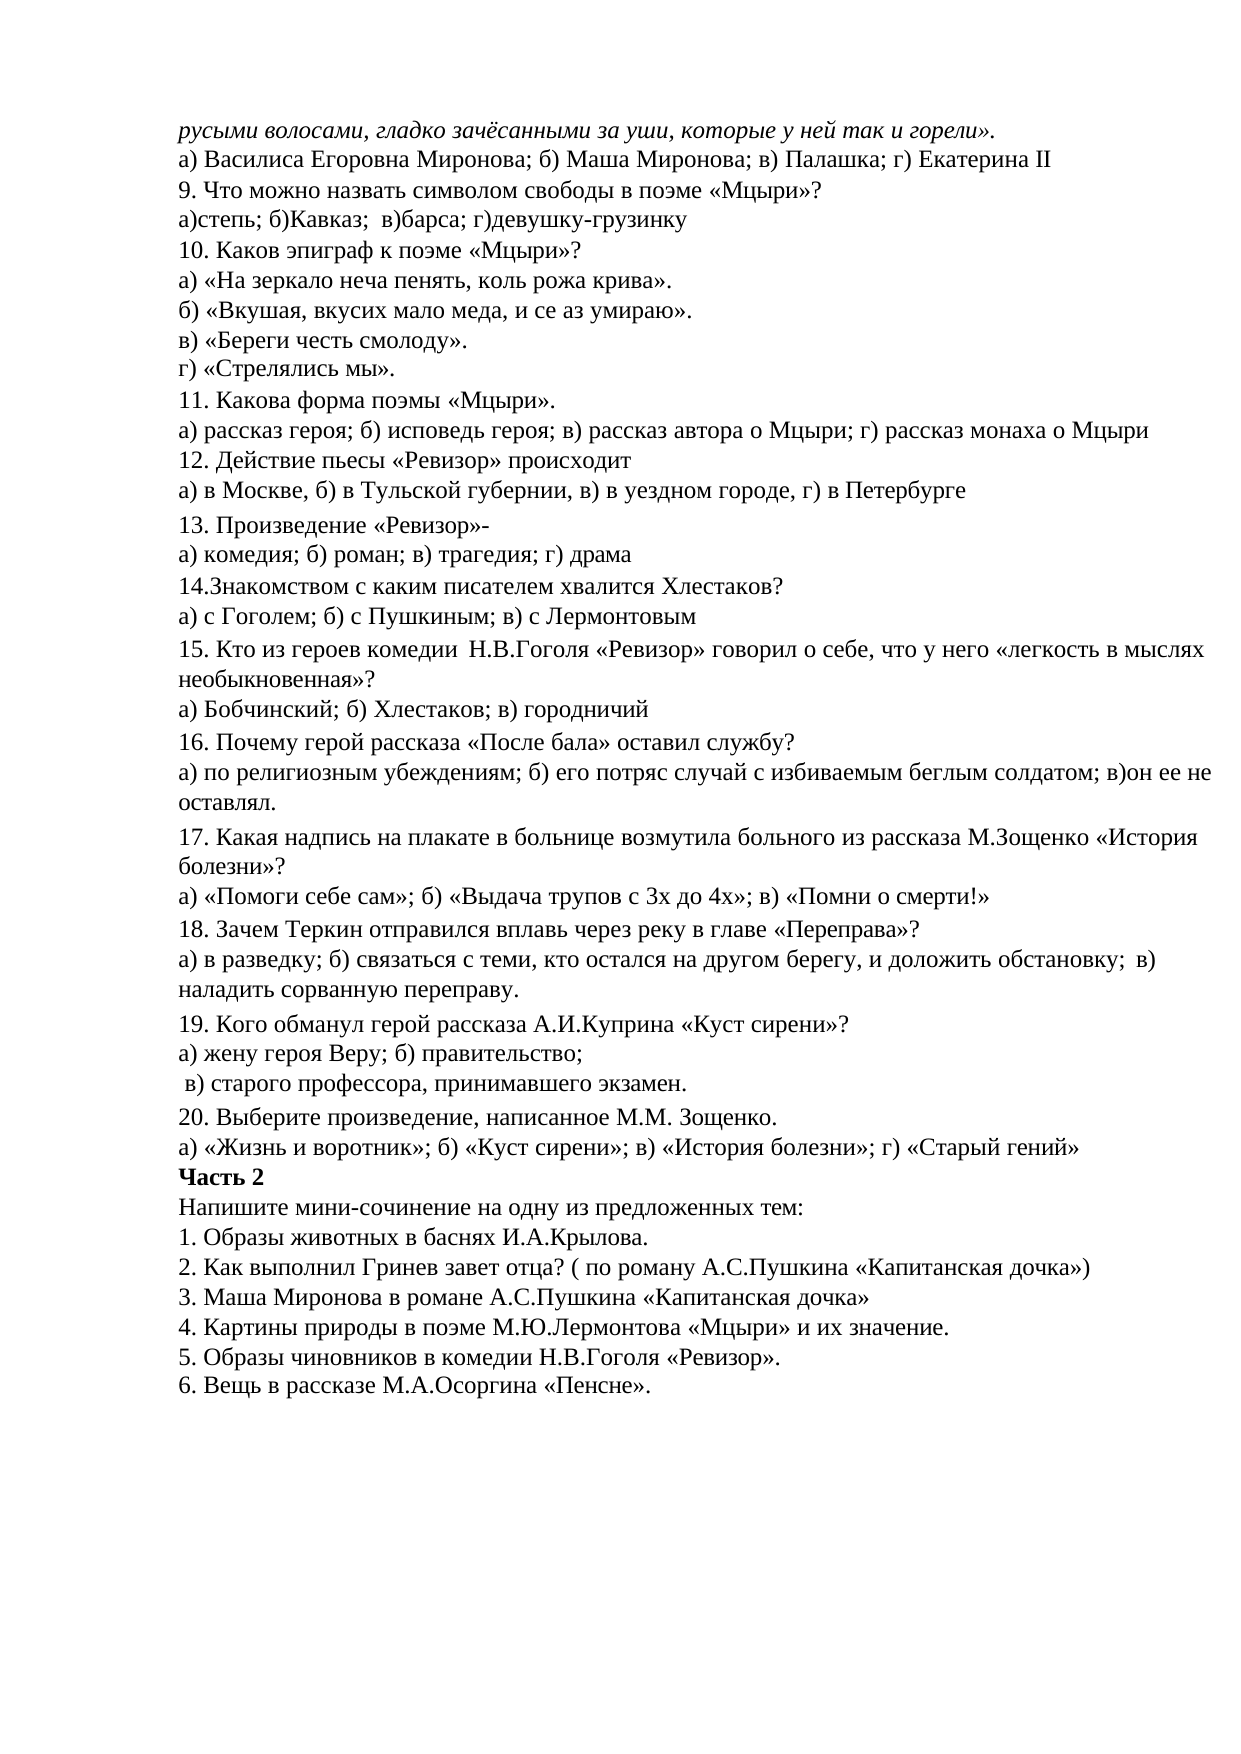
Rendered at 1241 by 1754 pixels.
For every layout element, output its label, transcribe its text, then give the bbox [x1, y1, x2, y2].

table_header русыми волосами, гладко зачёсанными за уши, которые у ней так и горели». а) Василиса Егоровна Миронова; б) Маша Миронова; в) Палашка; г) Екатерина II [173, 117, 1217, 176]
table_cell 18. Зачем Теркин отправился вплавь через реку в главе «Переправа»? а) в разведку; б) связаться с теми, кто остался на другом берегу, и доложить обстановку; в) наладить сорванную переправу. [173, 913, 1217, 1007]
table_cell 16. Почему герой рассказа «После бала» оставил службу? а) по религиозным убеждениям; б) его потряс случай с избиваемым беглым солдатом; в)он ее не оставлял. [173, 726, 1217, 819]
table_cell 10. Каков эпиграф к поэме «Мцыри»? а) «На зеркало неча пенять, коль рожа крива». б) «Вкушая, вкусих мало меда, и се аз умираю». в) «Береги честь смолоду». г) «Стрелялись мы». [173, 236, 1217, 386]
table_cell 19. Кого обманул герой рассказа А.И.Куприна «Куст сирени»? а) жену героя Веру; б) правительство; в) старого профессора, принимавшего экзамен. [173, 1007, 1217, 1100]
table_cell 15. Кто из героев комедии Н.В.Гоголя «Ревизор» говорил о себе, что у него «легкость в мыслях необыкновенная»? а) Бобчинский; б) Хлестаков; в) городничий [173, 633, 1217, 726]
table_cell Какова форма поэмы «Мцыри». а) рассказ героя; б) исповедь героя; в) рассказ автора о Мцыри; г) рассказ монаха о Мцыри Действие пьесы «Ревизор» происходит а) в Москве, б) в Тульской губернии, в) в уездном городе, г) в Петербурге [173, 386, 1217, 508]
table_cell 14.Знакомством с каким писателем хвалится Хлестаков? а) с Гоголем; б) с Пушкиным; в) с Лермонтовым [173, 571, 1217, 633]
table_cell Выберите произведение, написанное М.М. Зощенко. а) «Жизнь и воротник»; б) «Куст сирени»; в) «История болезни»; г) «Старый гений» Часть 2 Напишите мини-сочинение на одну из предложенных тем: Образы животных в баснях И.А.Крылова. Как выполнил Гринев завет отца? ( по роману А.С.Пушкина «Капитанская дочка») Маша Миронова в романе А.С.Пушкина «Капитанская дочка» Картины природы в поэме М.Ю.Лермонтова «Мцыри» и их значение. Образы чиновников в комедии Н.В.Гоголя «Ревизор». Вещь в рассказе М.А.Осоргина «Пенсне». [173, 1100, 1217, 1400]
table_cell 17. Какая надпись на плакате в больнице возмутила больного из рассказа М.Зощенко «История болезни»? а) «Помоги себе сам»; б) «Выдача трупов с 3х до 4х»; в) «Помни о смерти!» [173, 819, 1217, 913]
table_cell 9. Что можно назвать символом свободы в поэме «Мцыри»? а)степь; б)Кавказ; в)барса; г)девушку-грузинку [173, 176, 1217, 236]
table_cell 13. Произведение «Ревизор»- а) комедия; б) роман; в) трагедия; г) драма [173, 508, 1217, 571]
